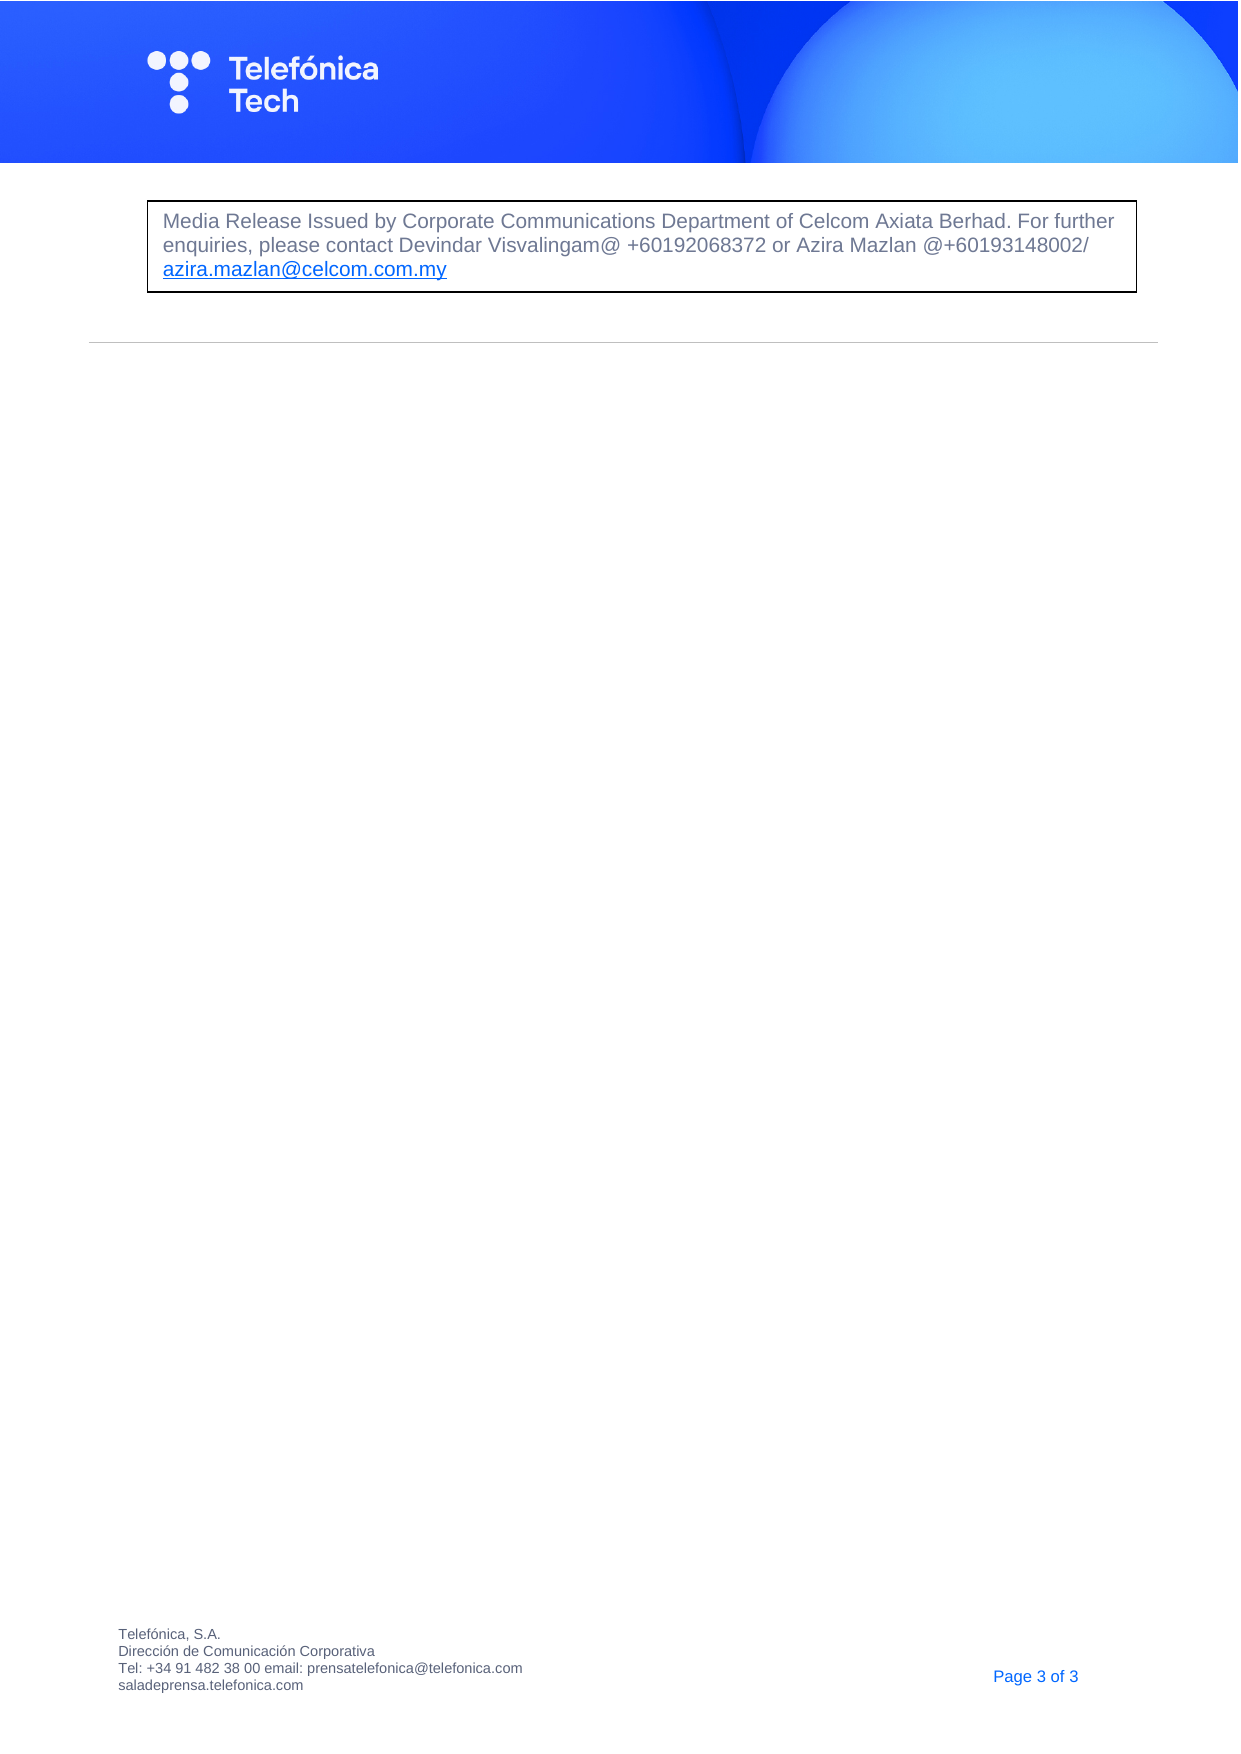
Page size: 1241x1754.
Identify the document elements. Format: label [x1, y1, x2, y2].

picture [0, 1, 1238, 163]
